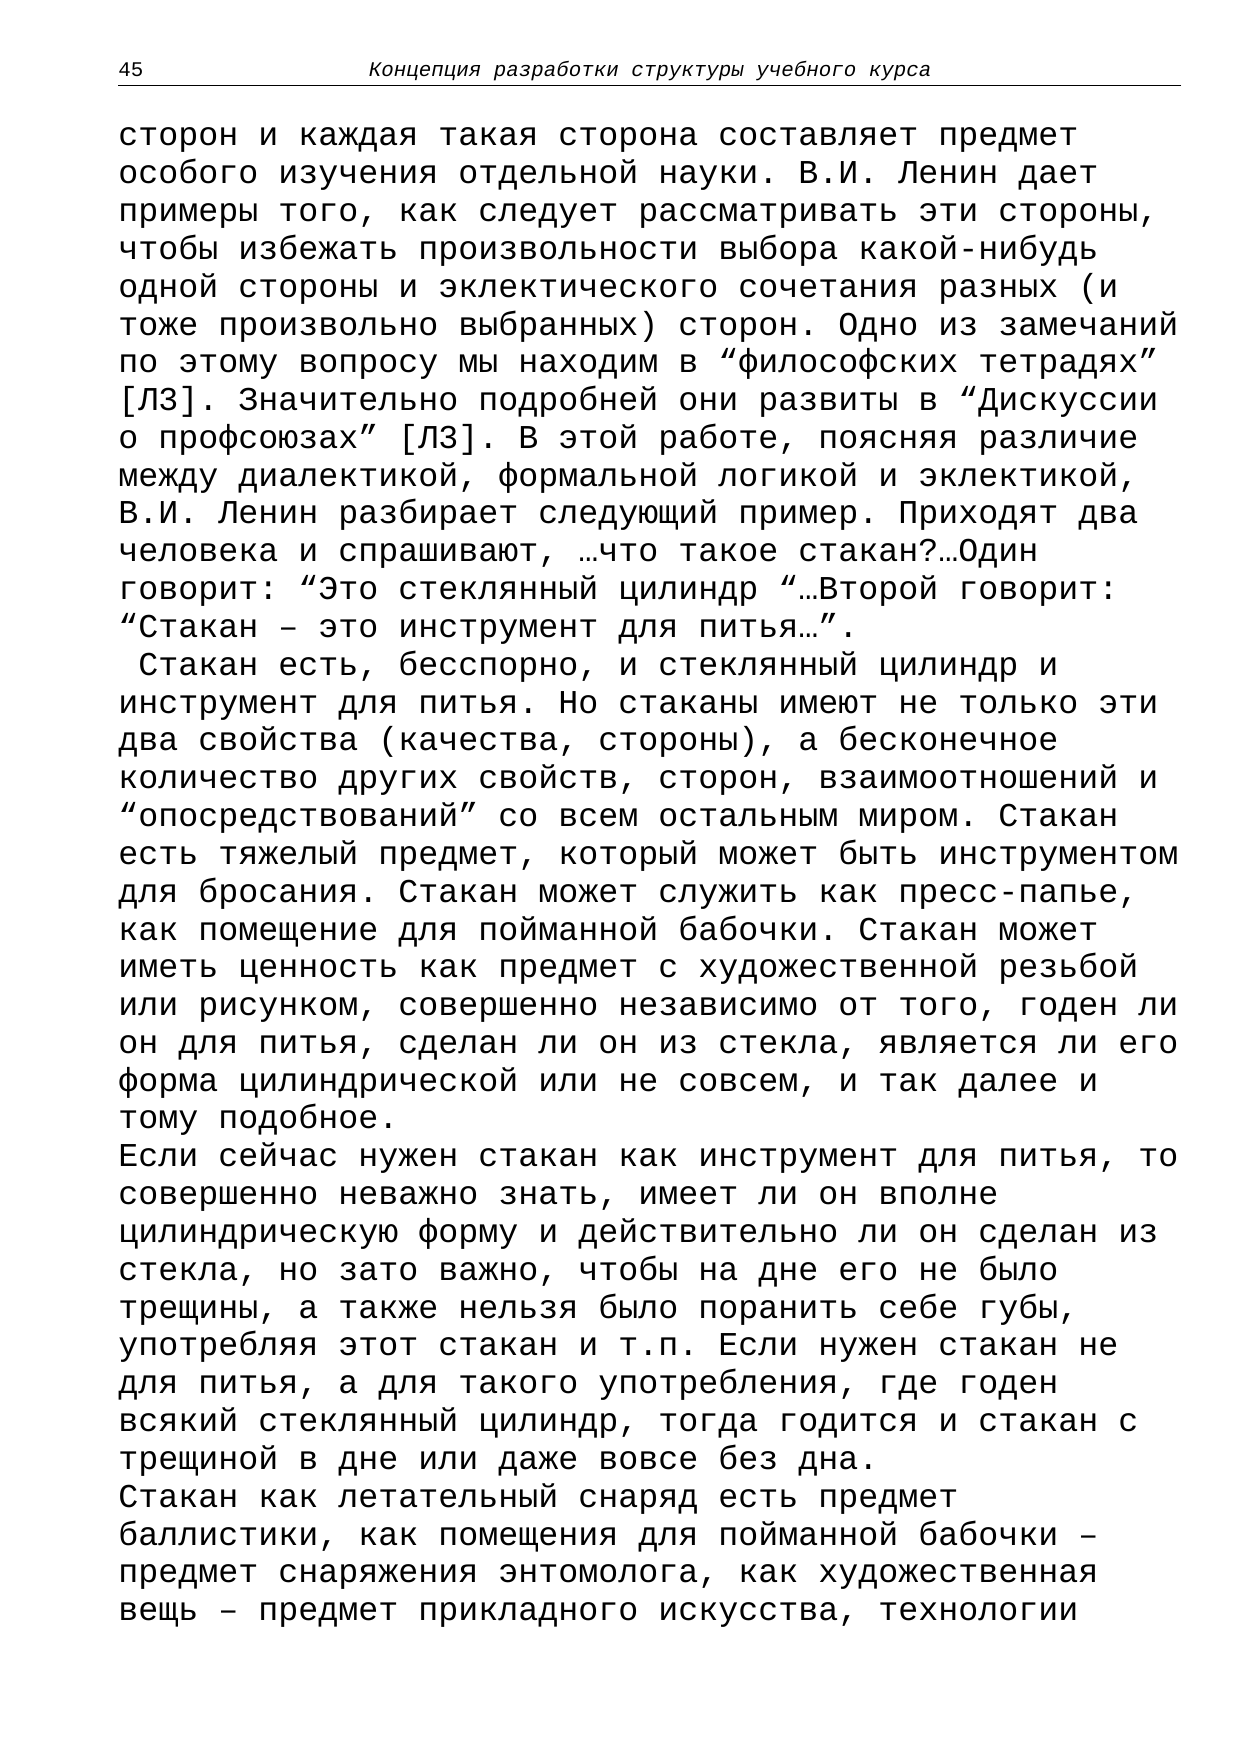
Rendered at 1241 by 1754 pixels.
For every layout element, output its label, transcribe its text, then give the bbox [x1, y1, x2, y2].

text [118, 1479, 1181, 1631]
text Стакан есть, бесспорно, и стеклянный цилиндр и инструмент для питья. Но стаканы имеют не только эти два свойства (качества, стороны), а бесконечное количество других свойств, сторон, взаимоотношений и “опосредствований” со всем остальным миром. Стакан есть тяжелый предмет, который может быть инструментом для бросания. Стакан может служить как пресс-папье, как помещение для пойманной бабочки. Стакан может иметь ценность как предмет с художественной резьбой или рисунком, совершенно независимо от того, годен ли он для питья, сделан ли он из стекла, является ли его форма цилиндрической или не совсем, и так далее и тому подобное. [118, 647, 1181, 1139]
text Если сейчас нужен стакан как инструмент для питья, то совершенно неважно знать, имеет ли он вполне цилиндрическую форму и действительно ли он сделан из стекла, но зато важно, чтобы на дне его не было трещины, а также нельзя было поранить себе губы, употребляя этот стакан и т.п. Если нужен стакан не для питья, а для такого употребления, где годен всякий стеклянный цилиндр, тогда годится и стакан с трещиной в дне или даже вовсе без дна. [118, 1139, 1181, 1479]
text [118, 118, 1181, 647]
